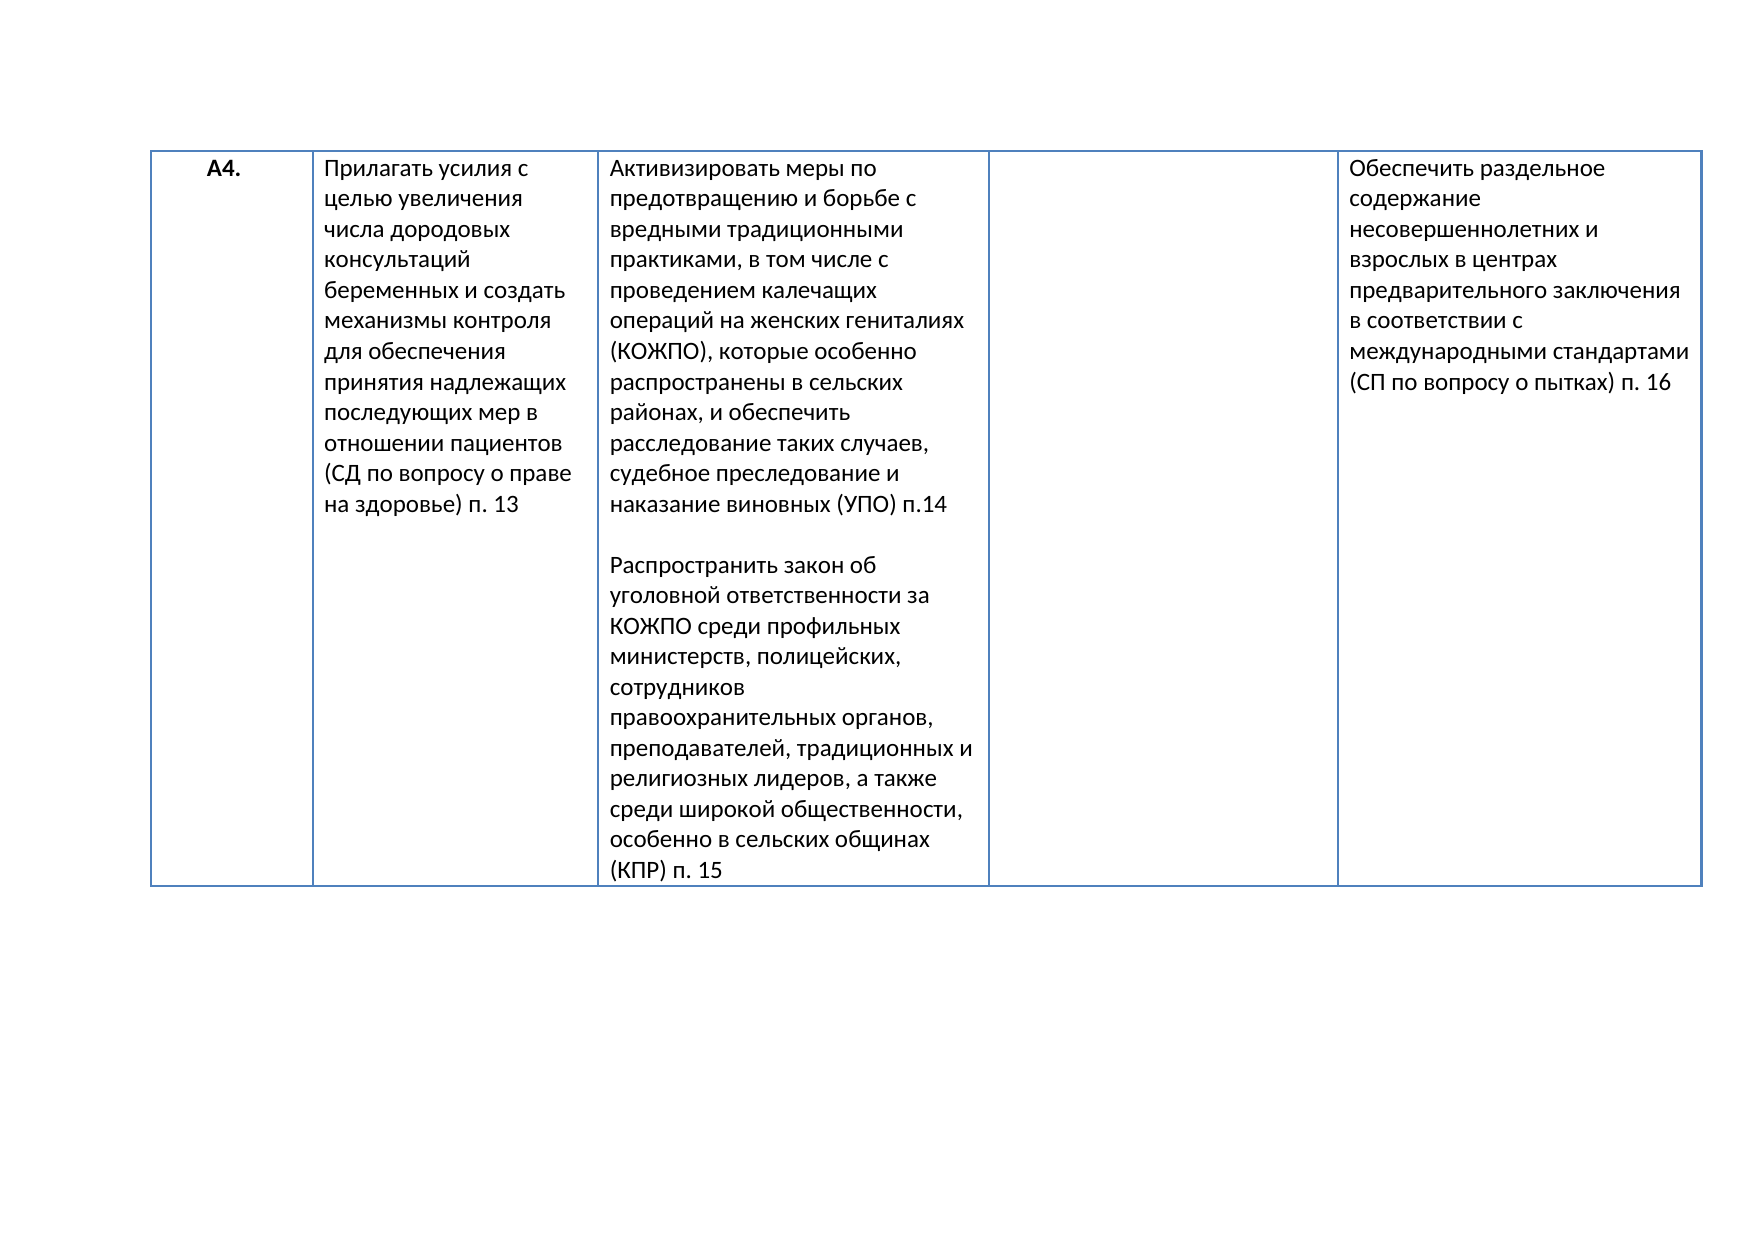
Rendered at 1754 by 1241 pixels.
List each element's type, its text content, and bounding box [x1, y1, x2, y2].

table_cell [990, 152, 1337, 884]
table_cell Обеспечить раздельное содержание несовершеннолетних и взрослых в центрах предварительного заключения в соответствии с международными стандартами (СП по вопросу о пытках) п. 16 [1339, 152, 1700, 884]
table_cell Прилагать усилия с целью увеличения числа дородовых консультаций беременных и создать механизмы контроля для обеспечения принятия надлежащих последующих мер в отношении пациентов (СД по вопросу о праве на здоровье) п. 13 [314, 152, 597, 884]
table_cell Активизировать меры по предотвращению и борьбе с вредными традиционными практиками, в том числе с проведением калечащих операций на женских гениталиях (КОЖПО), которые особенно распространены в сельских районах, и обеспечить расследование таких случаев, судебное преследование и наказание виновных (УПО) п.14 Распространить закон об уголовной ответственности за КОЖПО среди профильных министерств, полицейских, сотрудников правоохранительных органов, преподавателей, традиционных и религиозных лидеров, а также среди широкой общественности, особенно в сельских общинах (КПР) п. 15 [599, 152, 988, 884]
table_cell A4. [152, 152, 312, 884]
